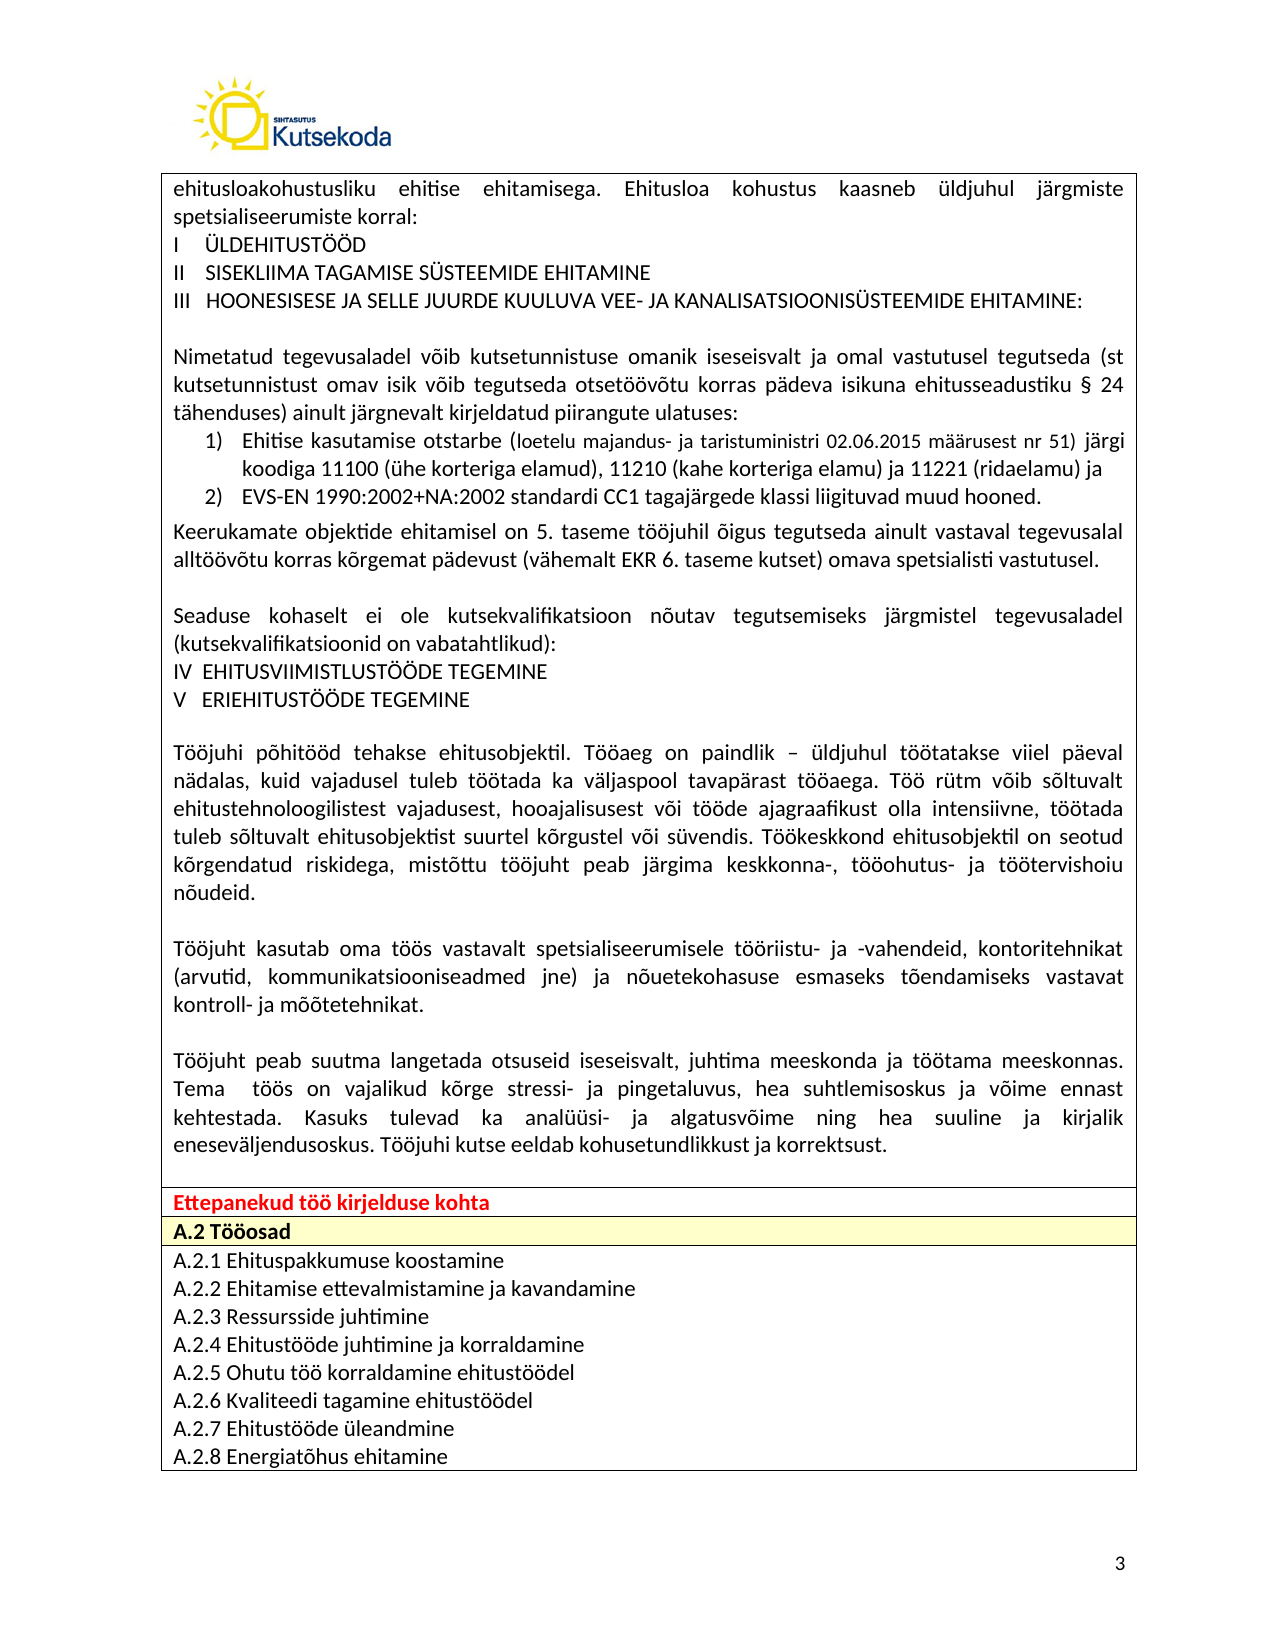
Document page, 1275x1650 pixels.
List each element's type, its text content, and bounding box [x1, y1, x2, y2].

table_cell A.2.1 Ehituspakkumuse koostamine A.2.2 Ehitamise ettevalmistamine ja kavandamine A.2.3 Ressursside juhtimine A.2.4 Ehitustööde juhtimine ja korraldamine A.2.5 Ohutu töö korraldamine ehitustöödel A.2.6 Kvaliteedi tagamine ehitustöödel A.2.7 Ehitustööde üleandmine A.2.8 Energiatõhus ehitamine [162, 1246, 1136, 1470]
table_cell Ettepanekud töö kirjelduse kohta [162, 1188, 1136, 1216]
picture [150, 72, 433, 171]
table_cell A.2 Tööosad [162, 1217, 1136, 1245]
